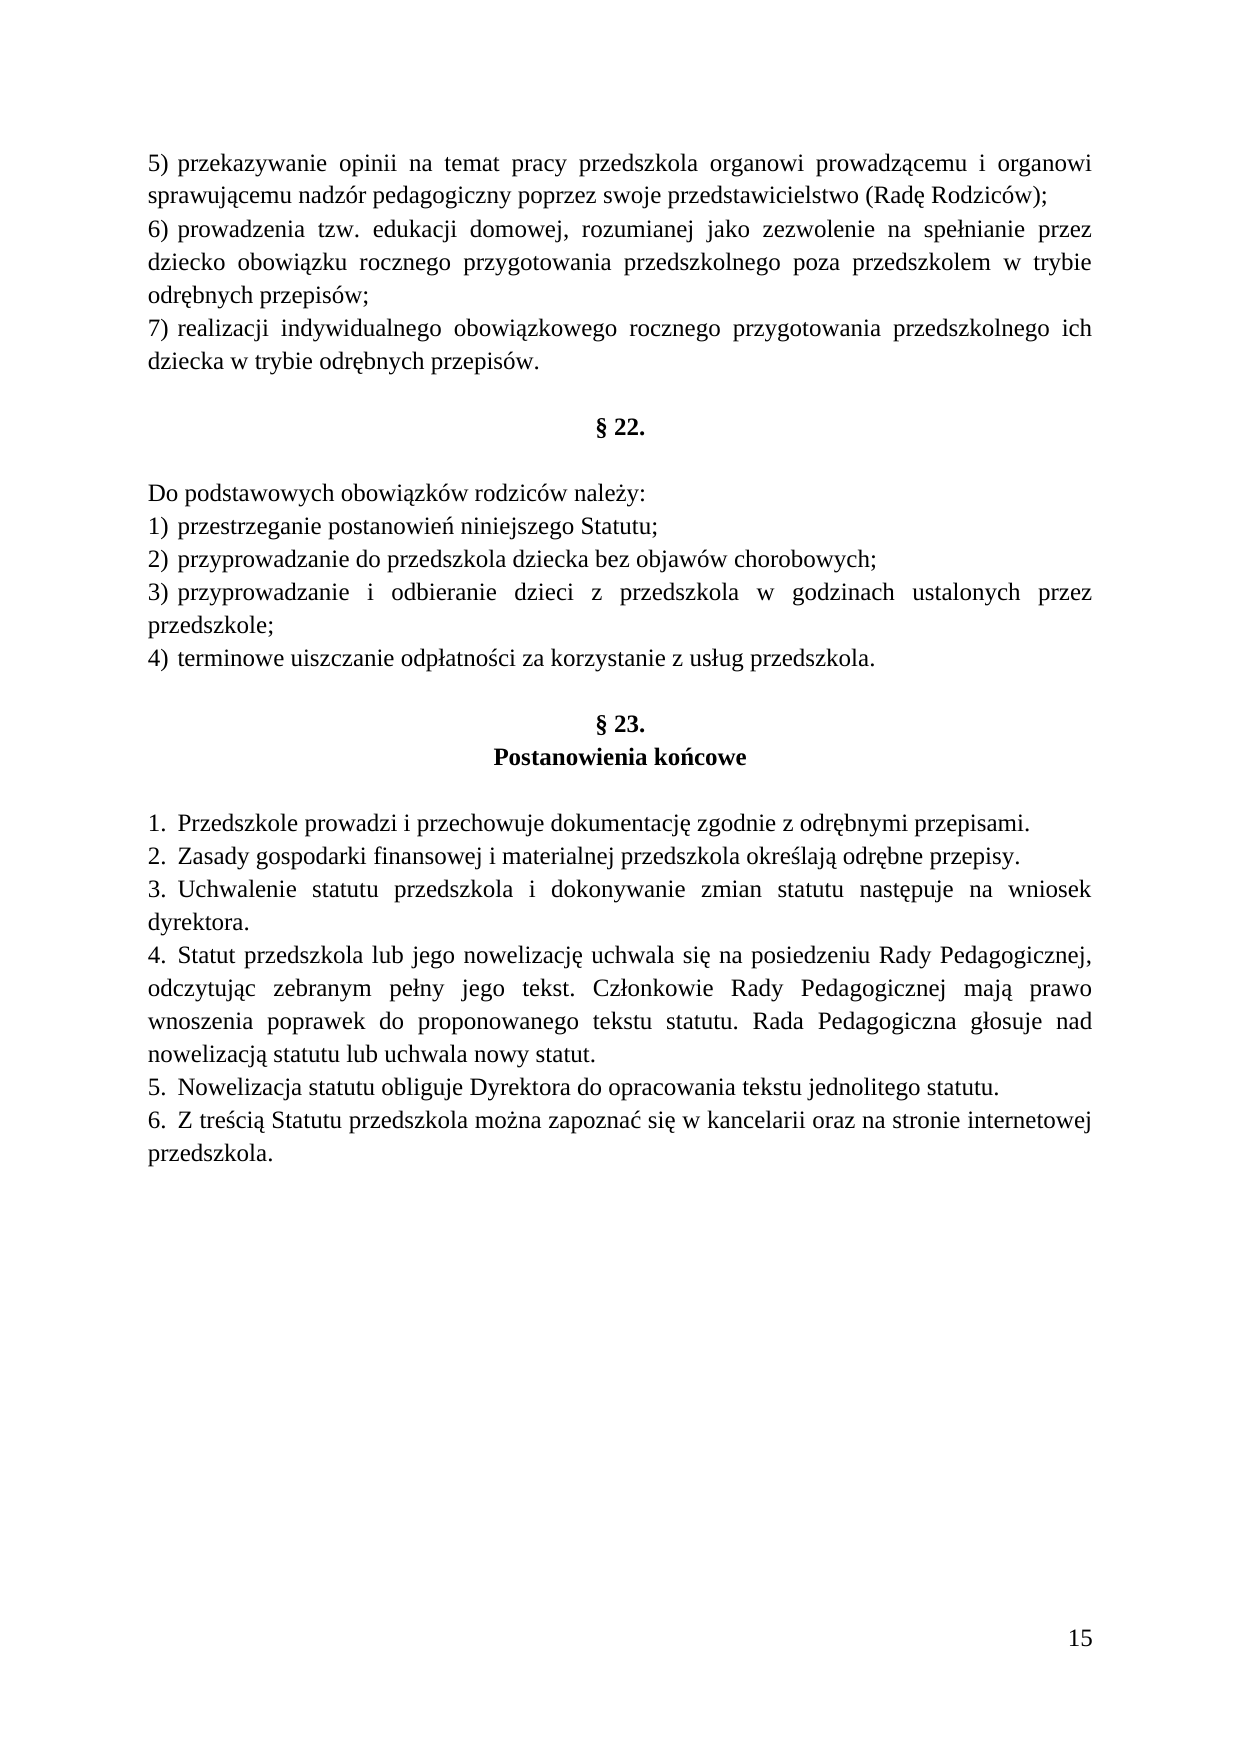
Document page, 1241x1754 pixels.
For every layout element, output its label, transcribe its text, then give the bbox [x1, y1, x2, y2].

subtitle Postanowienia końcowe [148, 742, 1093, 771]
text § 22. [148, 412, 1093, 441]
list Nowelizacja statutu obliguje Dyrektora do opracowania tekstu jednolitego statutu. [148, 1072, 1093, 1101]
list Zasady gospodarki finansowej i materialnej przedszkola określają odrębne przepisy. [148, 841, 1093, 870]
list Przedszkole prowadzi i przechowuje dokumentację zgodnie z odrębnymi przepisami. [148, 808, 1093, 837]
list Uchwalenie statutu przedszkola i dokonywanie zmian statutu następuje na wniosek dyrektora. [148, 874, 1093, 936]
list przekazywanie opinii na temat pracy przedszkola organowi prowadzącemu i organowi sprawującemu nadzór pedagogiczny poprzez swoje przedstawicielstwo (Radę Rodziców); [148, 148, 1093, 209]
text 3) przyprowadzanie i odbieranie dzieci z przedszkola w godzinach ustalonych przez przedszkole; [148, 577, 1093, 639]
text Do podstawowych obowiązków rodziców należy: [148, 478, 1093, 507]
text 2) przyprowadzanie do przedszkola dziecka bez objawów chorobowych; [148, 544, 1093, 573]
text 4) terminowe uiszczanie odpłatności za korzystanie z usług przedszkola. [148, 643, 1093, 672]
list Statut przedszkola lub jego nowelizację uchwala się na posiedzeniu Rady Pedagogicznej, odczytując zebranym pełny jego tekst. Członkowie Rady Pedagogicznej mają prawo wnoszenia poprawek do proponowanego tekstu statutu. Rada Pedagogiczna głosuje nad nowelizacją statutu lub uchwala nowy statut. [148, 940, 1093, 1068]
list Z treścią Statutu przedszkola można zapoznać się w kancelarii oraz na stronie internetowej przedszkola. [148, 1105, 1093, 1167]
text § 23. [148, 709, 1093, 738]
list realizacji indywidualnego obowiązkowego rocznego przygotowania przedszkolnego ich dziecka w trybie odrębnych przepisów. [148, 313, 1093, 374]
list prowadzenia tzw. edukacji domowej, rozumianej jako zezwolenie na spełnianie przez dziecko obowiązku rocznego przygotowania przedszkolnego poza przedszkolem w trybie odrębnych przepisów; [148, 214, 1093, 308]
text 1) przestrzeganie postanowień niniejszego Statutu; [148, 511, 1093, 539]
